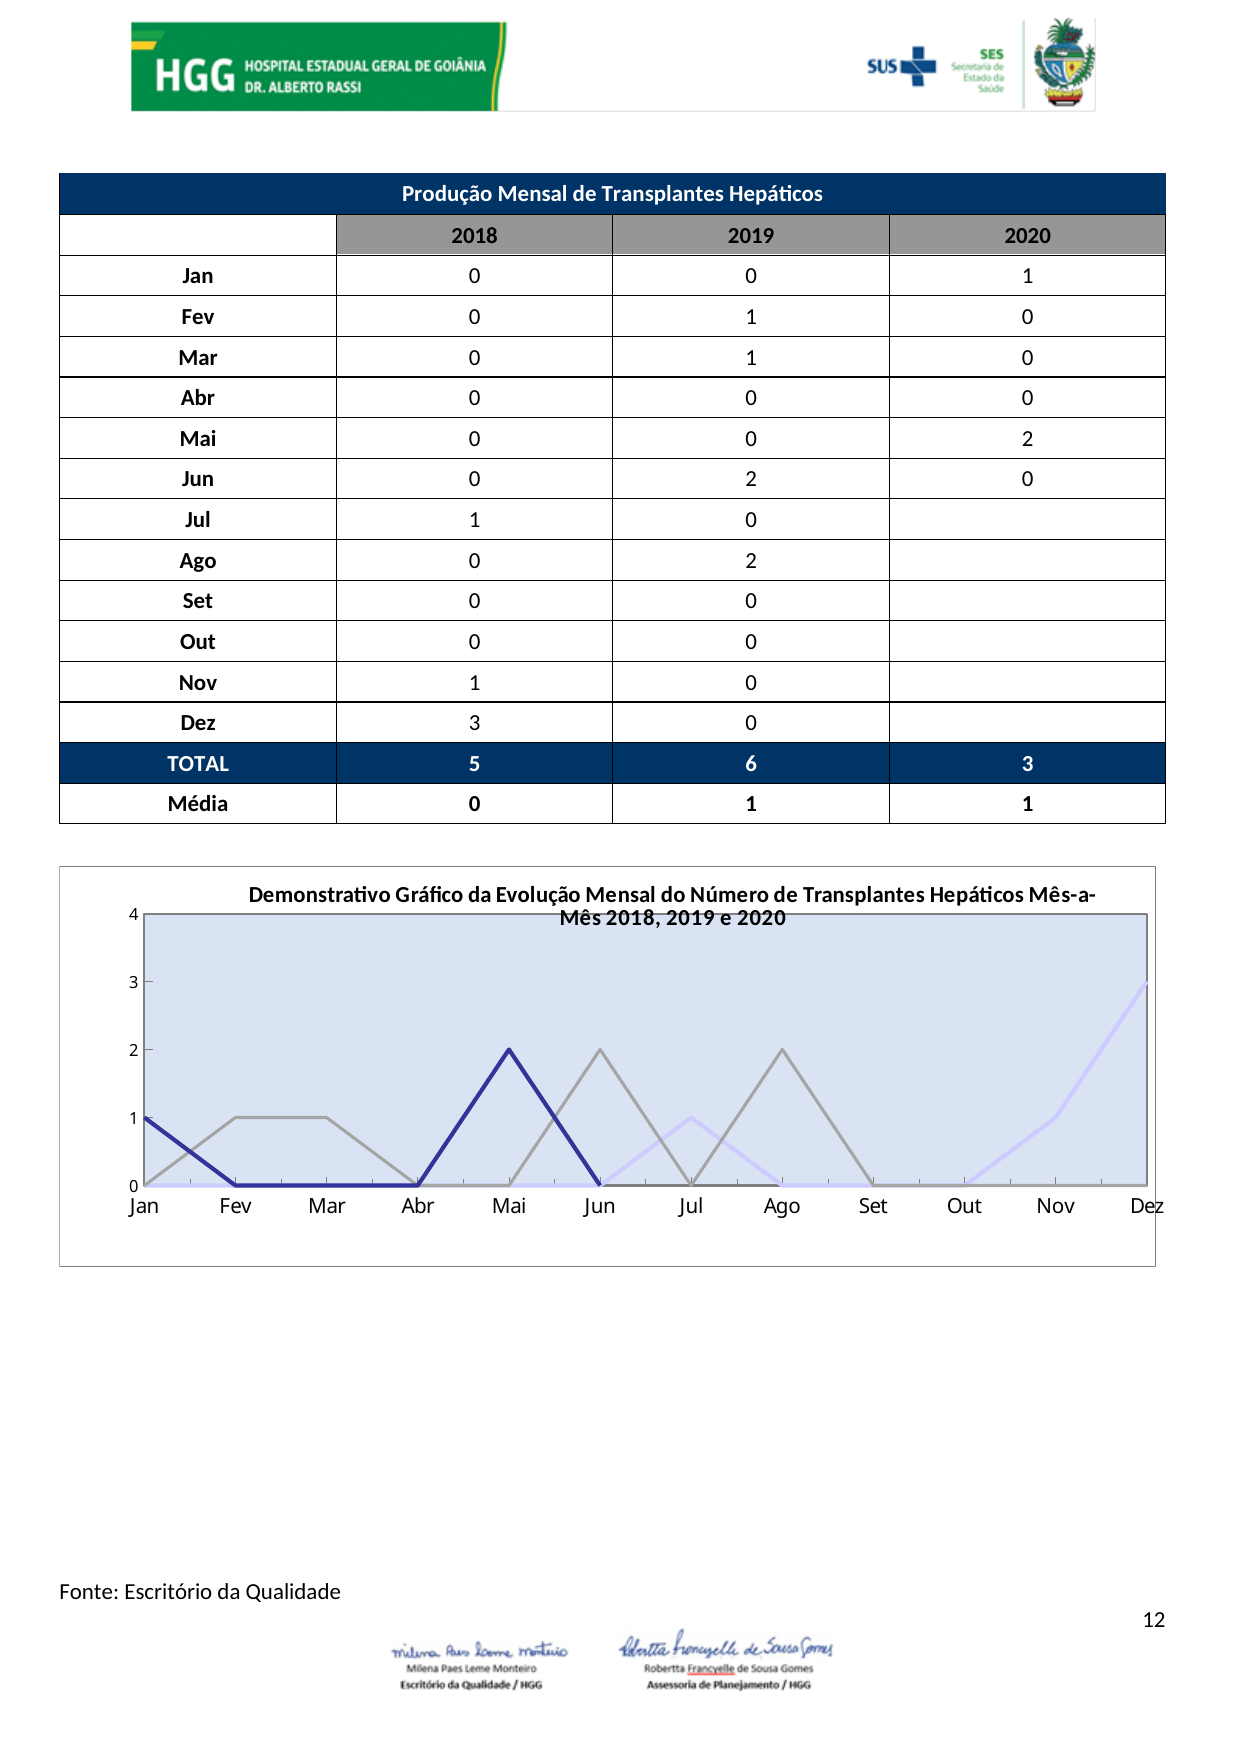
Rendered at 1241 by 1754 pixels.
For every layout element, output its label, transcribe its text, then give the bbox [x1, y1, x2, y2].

table_cell [890, 499, 1165, 539]
picture [131, 18, 1097, 113]
table_cell 0 [890, 337, 1165, 376]
table_cell 0 [337, 256, 612, 295]
table_cell 0 [613, 378, 889, 417]
table_cell Mar [60, 337, 336, 376]
table_cell 6 [613, 743, 889, 783]
table_cell Set [60, 581, 336, 620]
table_cell 2019 [613, 215, 889, 254]
table_cell [60, 215, 336, 254]
table_cell Média [60, 784, 336, 823]
table_cell 0 [613, 621, 889, 661]
table_cell 0 [337, 621, 612, 661]
table_cell Dez [60, 703, 336, 742]
table_cell 0 [337, 540, 612, 579]
table_cell 1 [337, 662, 612, 701]
table_cell 0 [890, 459, 1165, 498]
table_cell 2020 [890, 215, 1165, 254]
table_cell 0 [337, 418, 612, 458]
table_cell [890, 581, 1165, 620]
table_cell 0 [337, 459, 612, 498]
table_cell Jun [60, 459, 336, 498]
table_cell 0 [337, 784, 612, 823]
table_cell 1 [890, 256, 1165, 295]
table_cell 3 [890, 743, 1165, 783]
table_cell 0 [613, 581, 889, 620]
table_cell Ago [60, 540, 336, 579]
table_cell Out [60, 621, 336, 661]
table_cell 0 [613, 703, 889, 742]
table_cell Nov [60, 662, 336, 701]
table_cell 0 [613, 418, 889, 458]
table_cell 1 [337, 499, 612, 539]
table_cell 2 [613, 540, 889, 579]
table_cell [890, 662, 1165, 701]
table_cell 0 [613, 256, 889, 295]
table_cell 1 [613, 337, 889, 376]
table_cell 0 [337, 337, 612, 376]
table_cell 0 [890, 378, 1165, 417]
table_cell 5 [337, 743, 612, 783]
table_cell 1 [613, 296, 889, 336]
table_cell 0 [613, 499, 889, 539]
table_cell Jan [60, 256, 336, 295]
table_cell Mai [60, 418, 336, 458]
table_cell 2 [890, 418, 1165, 458]
table_cell 1 [890, 784, 1165, 823]
table_cell 1 [613, 784, 889, 823]
table_cell 0 [890, 296, 1165, 336]
table_cell 2018 [337, 215, 612, 254]
table_cell 2 [613, 459, 889, 498]
table_cell Jul [60, 499, 336, 539]
table_cell 0 [337, 581, 612, 620]
table_cell 0 [337, 296, 612, 336]
table_cell TOTAL [60, 743, 336, 783]
table_cell [890, 621, 1165, 661]
table_cell 0 [613, 662, 889, 701]
table_cell [890, 703, 1165, 742]
table_cell [890, 540, 1165, 579]
table_cell Abr [60, 378, 336, 417]
table_cell 0 [337, 378, 612, 417]
table_header Produção Mensal de Transplantes Hepáticos [60, 173, 1166, 214]
table_cell 3 [337, 703, 612, 742]
table_cell Fev [60, 296, 336, 336]
